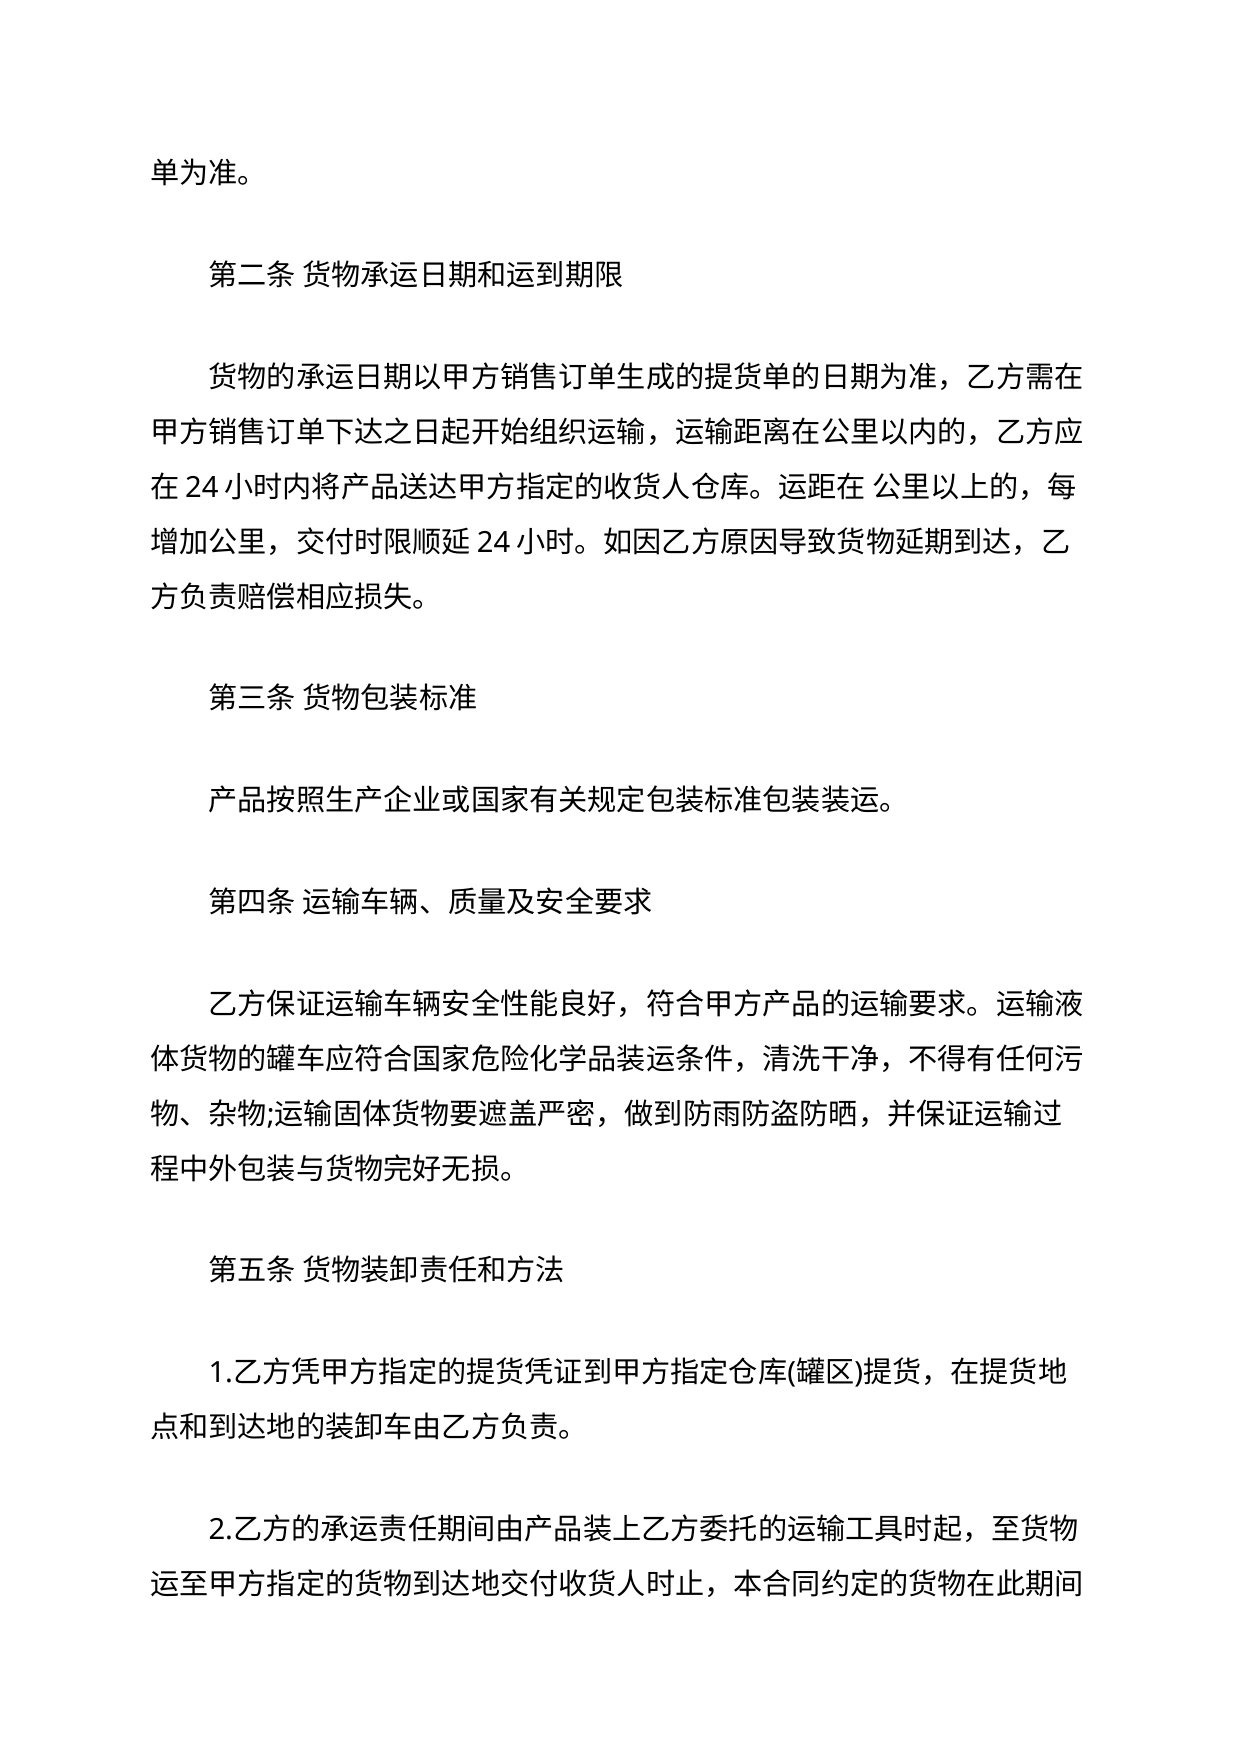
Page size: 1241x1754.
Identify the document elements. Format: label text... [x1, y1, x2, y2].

text 产品按照生产企业或国家有关规定包装标准包装装运。 [150, 777, 1090, 819]
text 1.乙方凭甲方指定的提货凭证到甲方指定仓库(罐区)提货，在提货地点和到达地的装卸车由乙方负责。 [150, 1349, 1090, 1446]
text 第五条 货物装卸责任和方法 [150, 1247, 1090, 1289]
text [150, 150, 1090, 192]
text 乙方保证运输车辆安全性能良好，符合甲方产品的运输要求。运输液体货物的罐车应符合国家危险化学品装运条件，清洗干净，不得有任何污物、杂物;运输固体货物要遮盖严密，做到防雨防盗防晒，并保证运输过程中外包装与货物完好无损。 [150, 980, 1090, 1187]
text 第二条 货物承运日期和运到期限 [150, 252, 1090, 294]
text 第四条 运输车辆、质量及安全要求 [150, 879, 1090, 921]
text 货物的承运日期以甲方销售订单生成的提货单的日期为准，乙方需在甲方销售订单下达之日起开始组织运输，运输距离在公里以内的，乙方应在24小时内将产品送达甲方指定的收货人仓库。运距在 公里以上的，每增加公里，交付时限顺延24小时。如因乙方原因导致货物延期到达，乙方负责赔偿相应损失。 [150, 353, 1090, 616]
text 第三条 货物包装标准 [150, 675, 1090, 717]
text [150, 1506, 1090, 1603]
